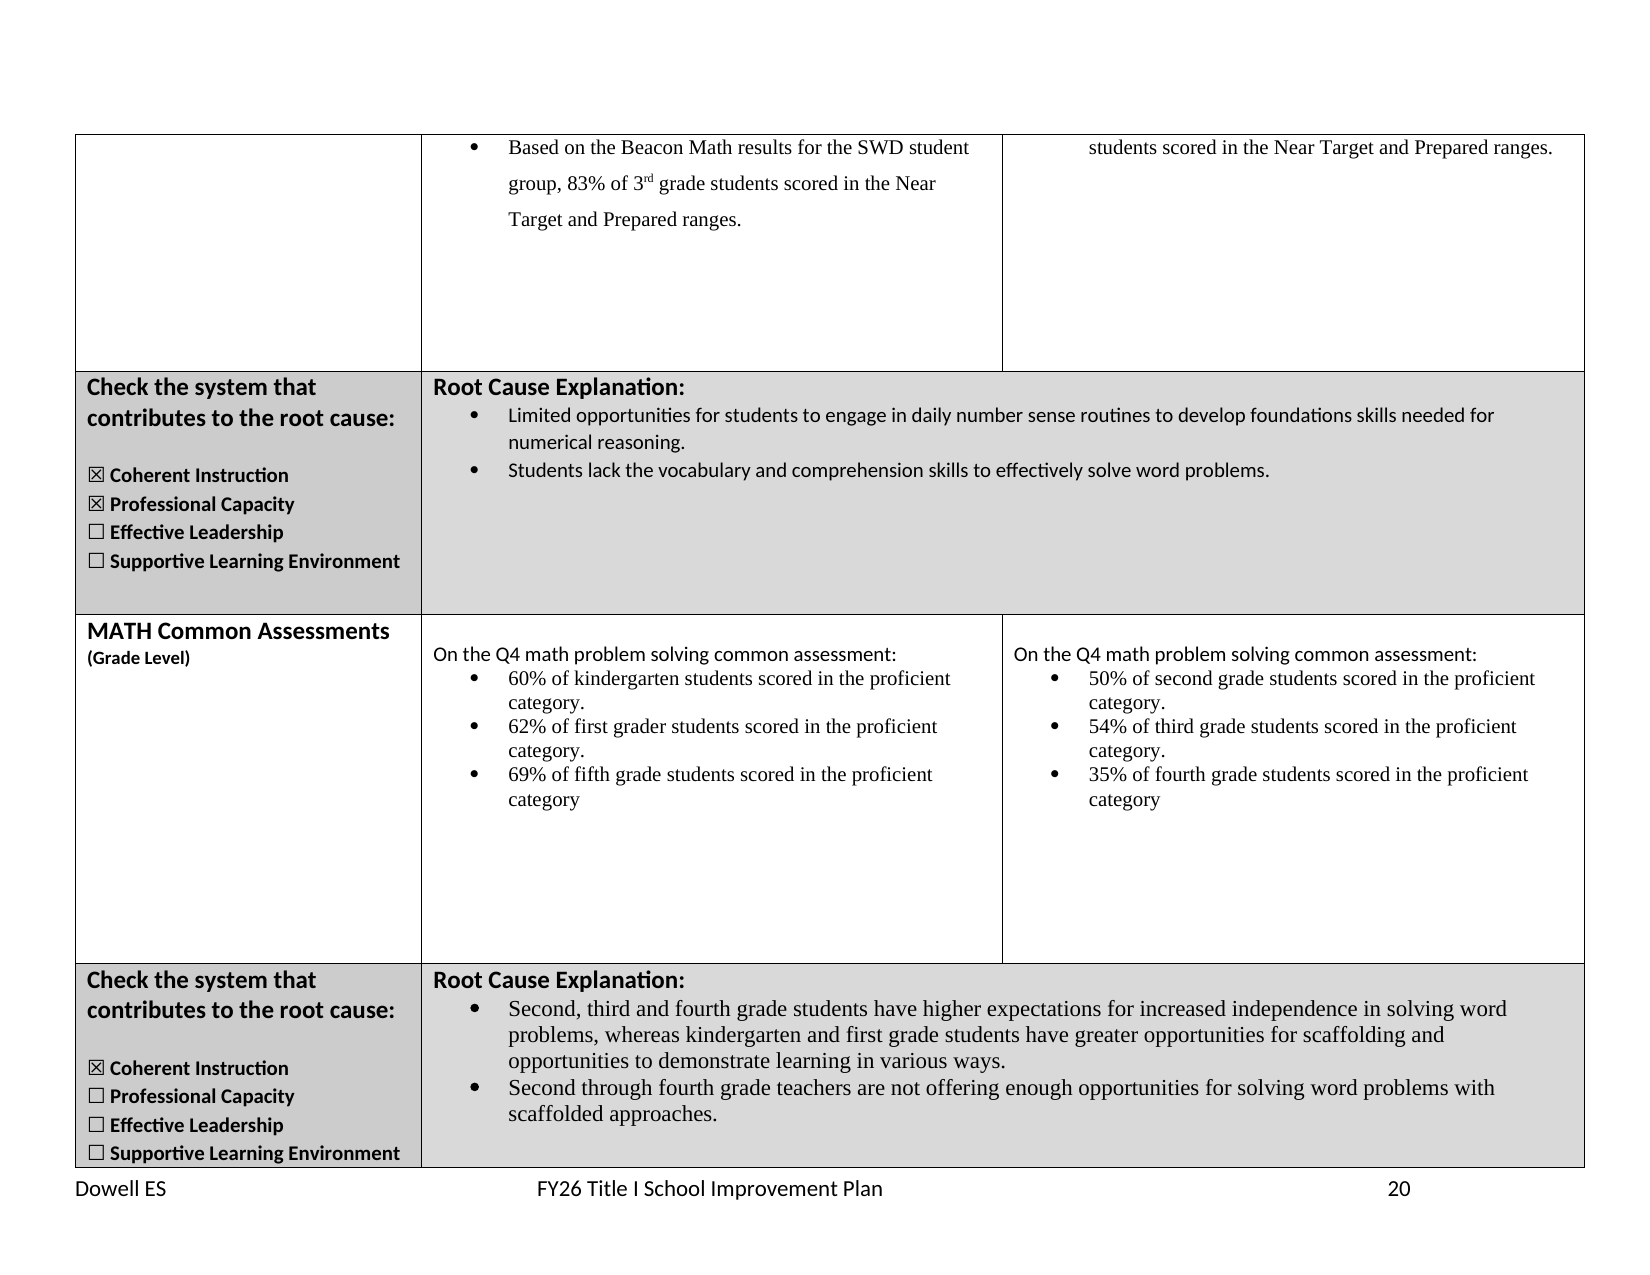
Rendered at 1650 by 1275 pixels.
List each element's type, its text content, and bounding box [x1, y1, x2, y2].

table_cell Root Cause Explanation: Limited opportunities for students to engage in daily number sense routines to develop foundations skills needed for numerical reasoning. Students lack the vocabulary and comprehension skills to effectively solve word problems. [422, 372, 1584, 614]
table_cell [1003, 135, 1584, 371]
table_cell On the Q4 math problem solving common assessment: 60% of kindergarten students scored in the proficient category. 62% of first grader students scored in the proficient category. 69% of fifth grade students scored in the proficient category [422, 615, 1002, 963]
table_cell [76, 135, 421, 371]
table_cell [422, 135, 1002, 371]
table_cell MATH Common Assessments (Grade Level) [76, 615, 421, 963]
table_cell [76, 964, 421, 1167]
table_cell On the Q4 math problem solving common assessment: 50% of second grade students scored in the proficient category. 54% of third grade students scored in the proficient category. 35% of fourth grade students scored in the proficient category [1003, 615, 1584, 963]
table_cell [422, 964, 1584, 1167]
